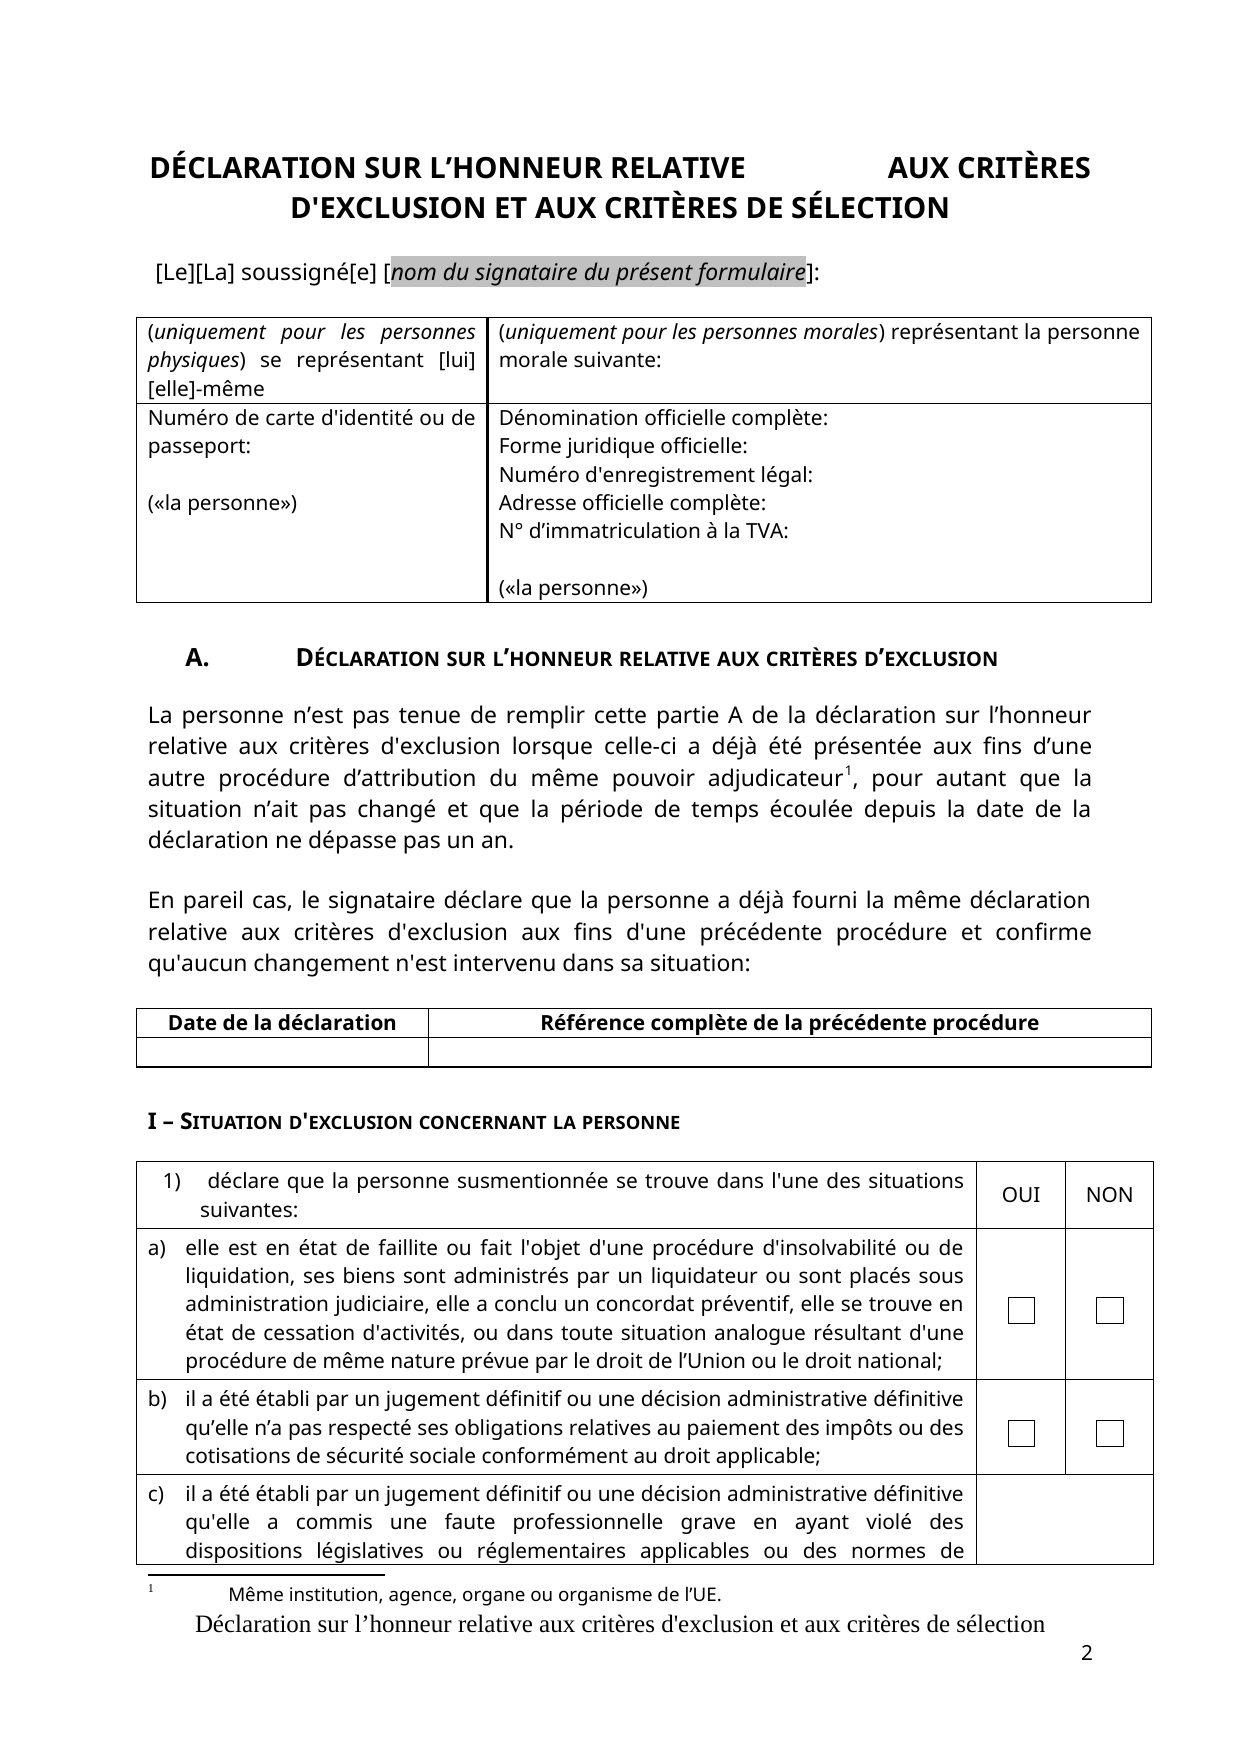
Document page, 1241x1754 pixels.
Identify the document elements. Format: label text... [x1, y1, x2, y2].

list Déclaration sur l’honneur relative aux critères d’exclusion [185, 640, 1093, 674]
text [Le][La] soussigné[e] [nom du signataire du présent formulaire]: [806, 256, 1093, 287]
table_cell [977, 1380, 1065, 1474]
table_cell [1066, 1380, 1153, 1474]
table_header Référence complète de la précédente procédure [429, 1009, 1151, 1037]
text [Le][La] soussigné[e] [nom du signataire du présent formulaire]: [148, 256, 391, 287]
table_cell [977, 1229, 1065, 1379]
table_cell Numéro de carte d'identité ou de passeport: («la personne») [137, 404, 486, 602]
text En pareil cas, le signataire déclare que la personne a déjà fourni la même déclaration relative aux critères d'exclusion aux fins d'une précédente procédure et confirme qu'aucun changement n'est intervenu dans sa situation: [148, 884, 1093, 978]
table_header (uniquement pour les personnes morales) représentant la personne morale suivante: [489, 318, 1151, 402]
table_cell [137, 1475, 976, 1564]
title I – Situation d'exclusion concernant la personne [148, 1105, 1093, 1136]
table_cell [429, 1038, 1151, 1066]
text La personne n’est pas tenue de remplir cette partie A de la déclaration sur l’honneur relative aux critères d'exclusion lorsque celle-ci a déjà été présentée aux fins d’une autre procédure d’attribution du même pouvoir adjudicateur, pour autant que la situation n’ait pas changé et que la période de temps écoulée depuis la date de la déclaration ne dépasse pas un an. [148, 699, 1093, 855]
table_header (uniquement pour les personnes physiques) se représentant [lui][elle]-même [137, 318, 486, 402]
table_cell Dénomination officielle complète: Forme juridique officielle: Numéro d'enregistrement légal: Adresse officielle complète: N° d’immatriculation à la TVA: («la personne») [489, 404, 1151, 602]
table_header OUI [977, 1162, 1065, 1227]
table_cell il a été établi par un jugement définitif ou une décision administrative définitive qu’elle n’a pas respecté ses obligations relatives au paiement des impôts ou des cotisations de sécurité sociale conformément au droit applicable; [137, 1380, 976, 1474]
table_header Date de la déclaration [137, 1009, 428, 1037]
table_header déclare que la personne susmentionnée se trouve dans l'une des situations suivantes: [137, 1162, 976, 1227]
table_cell [1066, 1229, 1153, 1379]
table_cell [977, 1475, 1153, 1564]
text DÉCLARATION SUR L’HONNEUR RELATIVE AUX CRITÈRES D'EXCLUSION ET AUX CRITÈRES DE SÉLECTION [148, 148, 1093, 227]
table_cell [137, 1038, 428, 1066]
table_header NON [1066, 1162, 1153, 1227]
table_cell elle est en état de faillite ou fait l'objet d'une procédure d'insolvabilité ou de liquidation, ses biens sont administrés par un liquidateur ou sont placés sous administration judiciaire, elle a conclu un concordat préventif, elle se trouve en état de cessation d'activités, ou dans toute situation analogue résultant d'une procédure de même nature prévue par le droit de l’Union ou le droit national; [137, 1229, 976, 1379]
